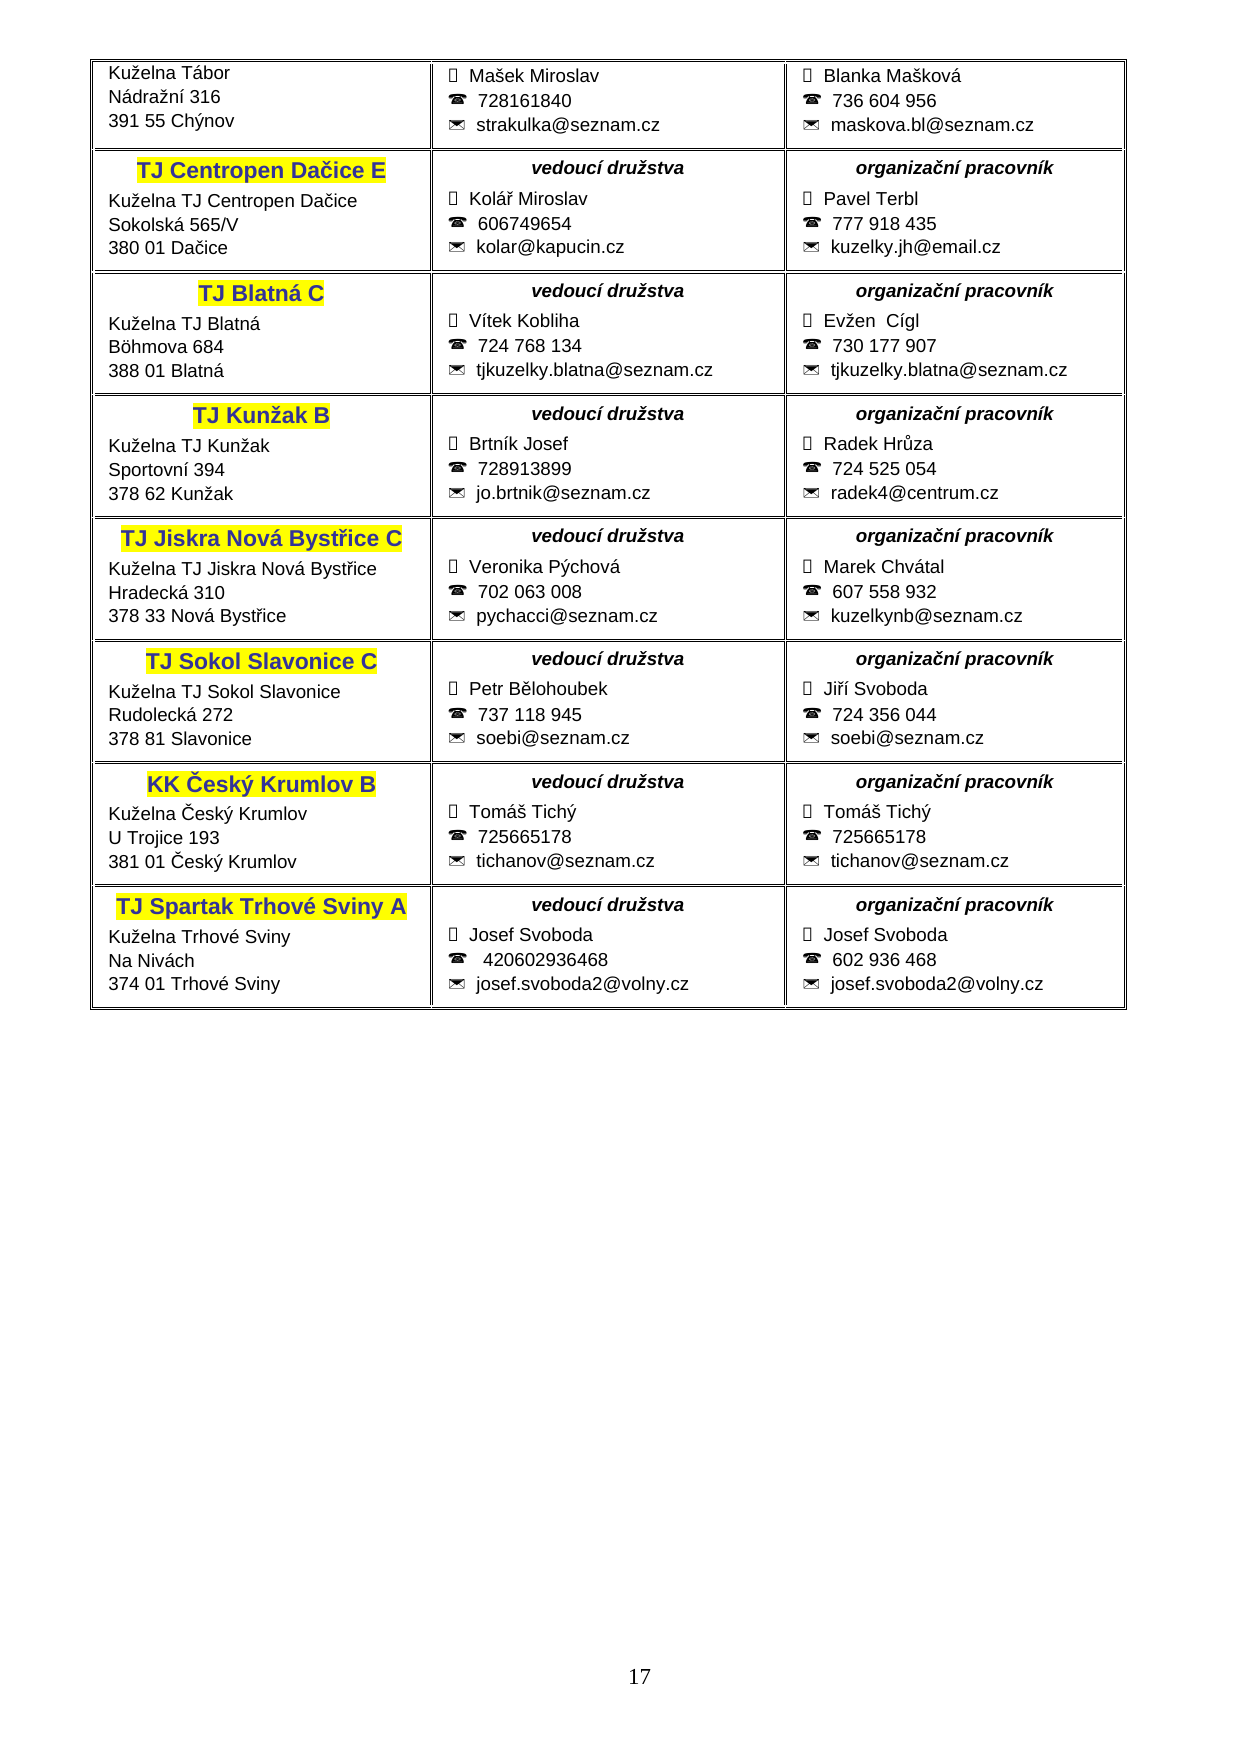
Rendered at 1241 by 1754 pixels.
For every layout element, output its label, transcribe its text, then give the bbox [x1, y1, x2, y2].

table_cell TJ Kunžak B Kuželna TJ Kunžak Sportovní 394 378 62 Kunžak [92, 393, 431, 516]
table_cell organizační pracovník 👤 Radek Hrůza 724 525 054 radek4@centrum.cz [786, 393, 1125, 516]
table_cell TJ Centropen Dačice E Kuželna TJ Centropen Dačice Sokolská 565/V 380 01 Dačice [93, 148, 430, 270]
table_cell vedoucí družstva 👤 Tomáš Tichý 725665178 tichanov@seznam.cz [433, 764, 784, 884]
table_cell vedoucí družstva 👤 Josef Svoboda 420602936468 josef.svoboda2@volny.cz [431, 884, 786, 1007]
table_cell vedoucí družstva 👤 Brtník Josef 728913899 jo.brtnik@seznam.cz [433, 396, 784, 516]
table_cell organizační pracovník 👤 Marek Chvátal 607 558 932 kuzelkynb@seznam.cz [787, 516, 1124, 638]
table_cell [431, 60, 786, 148]
table_cell TJ Blatná C Kuželna TJ Blatná Böhmova 684 388 01 Blatná [92, 270, 431, 393]
table_cell TJ Jiskra Nová Bystřice C Kuželna TJ Jiskra Nová Bystřice Hradecká 310 378 33 Nová Bystřice [93, 516, 430, 638]
table_cell vedoucí družstva 👤 Kolář Miroslav 606749654 kolar@kapucin.cz [433, 151, 784, 270]
table_cell organizační pracovník 👤 Jiří Svoboda 724 356 044 soebi@seznam.cz [787, 639, 1124, 761]
table_cell organizační pracovník 👤 Tomáš Tichý 725665178 tichanov@seznam.cz [786, 761, 1125, 884]
table_cell vedoucí družstva 👤 Veronika Pýchová 702 063 008 pychacci@seznam.cz [433, 519, 784, 638]
table_cell KK Český Krumlov B Kuželna Český Krumlov U Trojice 193 381 01 Český Krumlov [92, 761, 431, 884]
table_cell organizační pracovník 👤 Evžen Cígl 730 177 907 tjkuzelky.blatna@seznam.cz [786, 270, 1125, 393]
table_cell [786, 62, 1124, 148]
table_cell vedoucí družstva 👤 Vítek Kobliha 724 768 134 tjkuzelky.blatna@seznam.cz [433, 274, 784, 393]
table_cell organizační pracovník 👤 Josef Svoboda 602 936 468 josef.svoboda2@volny.cz [786, 884, 1125, 1007]
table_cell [93, 62, 431, 148]
table_cell organizační pracovník 👤 Pavel Terbl 777 918 435 kuzelky.jh@email.cz [787, 148, 1124, 270]
table_cell TJ Spartak Trhové Sviny A Kuželna Trhové Sviny Na Nivách 374 01 Trhové Sviny [92, 884, 431, 1007]
table_cell TJ Sokol Slavonice C Kuželna TJ Sokol Slavonice Rudolecká 272 378 81 Slavonice [93, 639, 430, 761]
table_cell vedoucí družstva 👤 Petr Bělohoubek 737 118 945 soebi@seznam.cz [433, 642, 784, 761]
